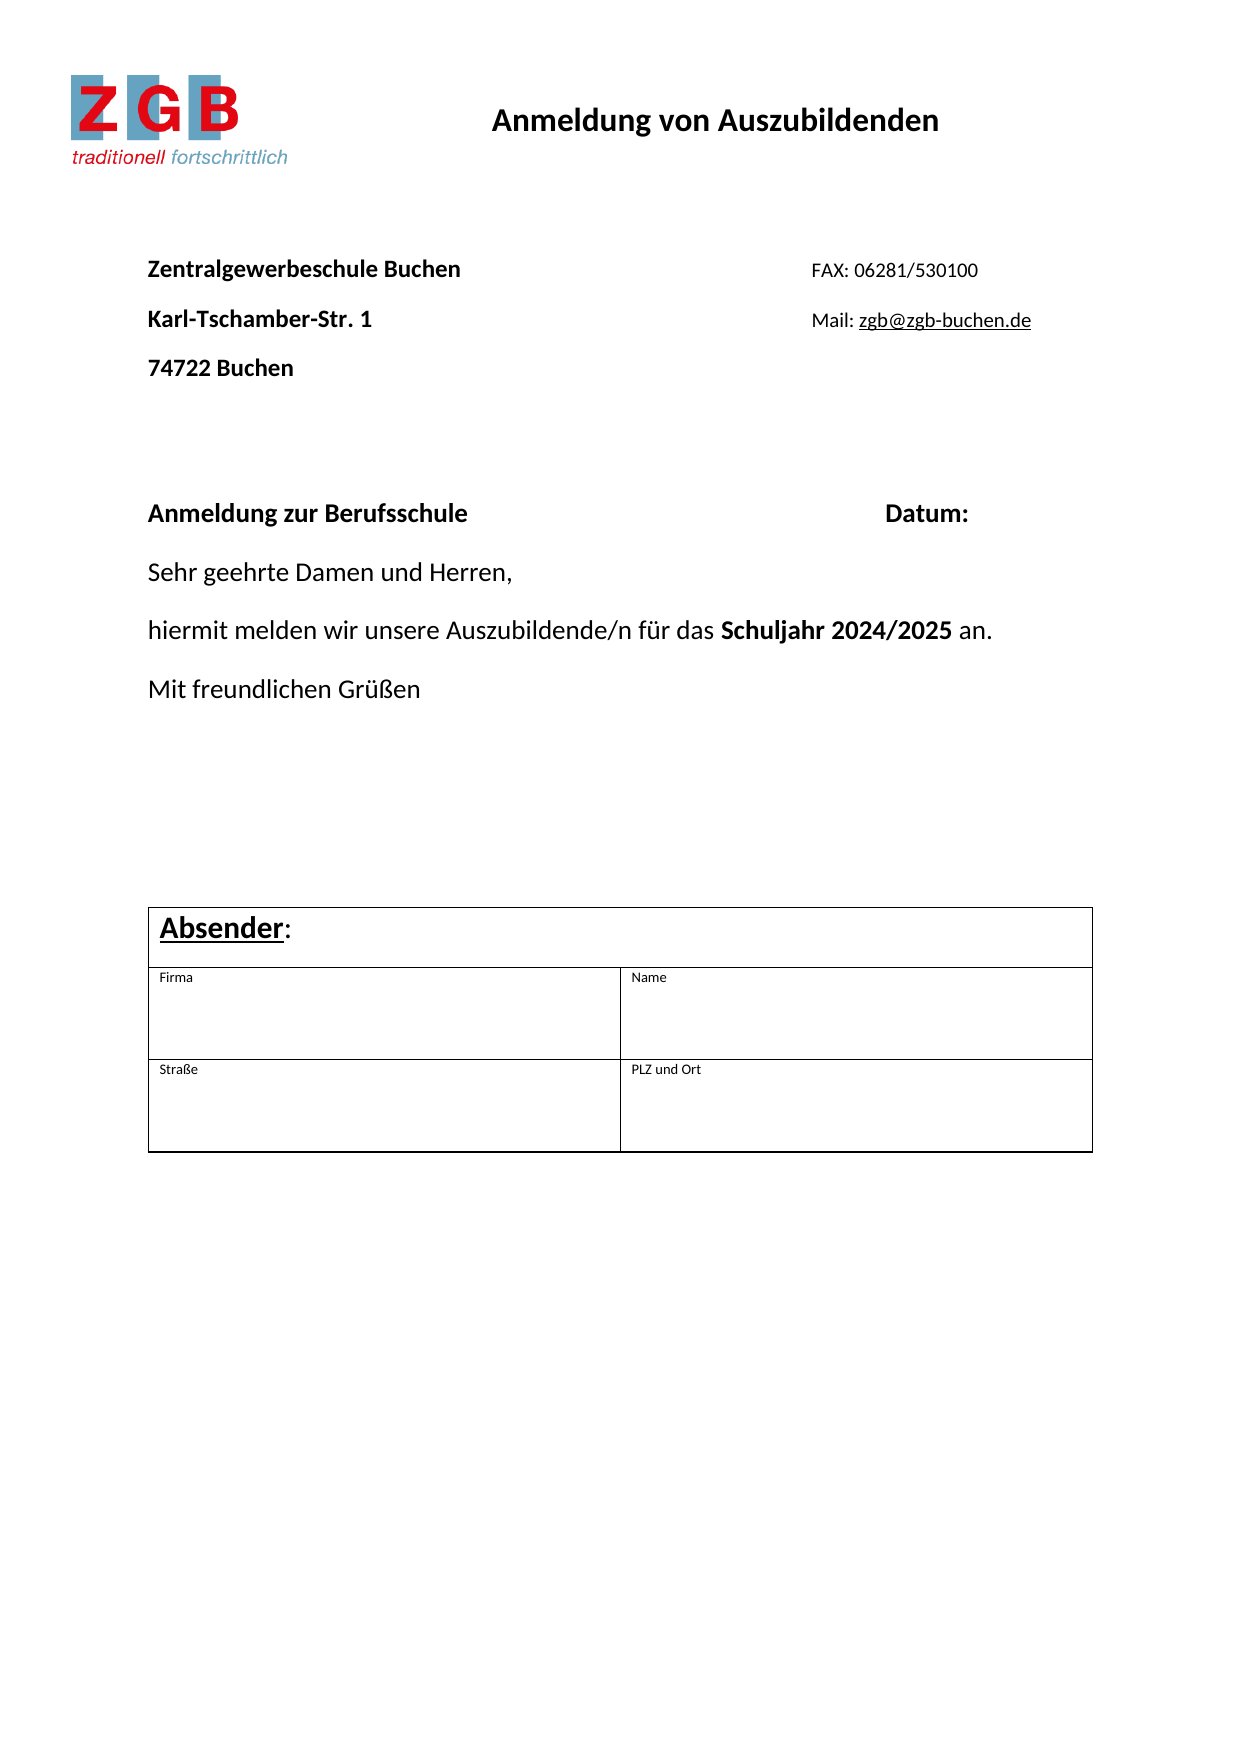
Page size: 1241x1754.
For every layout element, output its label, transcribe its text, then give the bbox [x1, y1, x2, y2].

text Sehr geehrte Damen und Herren, [148, 555, 1093, 588]
picture [69, 73, 288, 165]
text 74722 Buchen [148, 353, 1093, 383]
table_cell Name [621, 968, 1092, 1059]
table_cell PLZ und Ort [621, 1060, 1092, 1151]
text Anmeldung zur Berufsschule Datum: [148, 496, 1093, 529]
text Karl-Tschamber-Str. 1 Mail: zgb@zgb-buchen.de [148, 303, 1093, 333]
table_cell Firma [149, 968, 620, 1059]
table_header Absender: [149, 908, 1092, 967]
text Mit freundlichen Grüßen [124, 672, 1116, 705]
text Zentralgewerbeschule Buchen FAX: 06281/530100 [148, 253, 1093, 284]
table_cell Straße [149, 1060, 620, 1151]
text hiermit melden wir unsere Auszubildende/n für das Schuljahr 2024/2025 an. [148, 613, 1093, 646]
